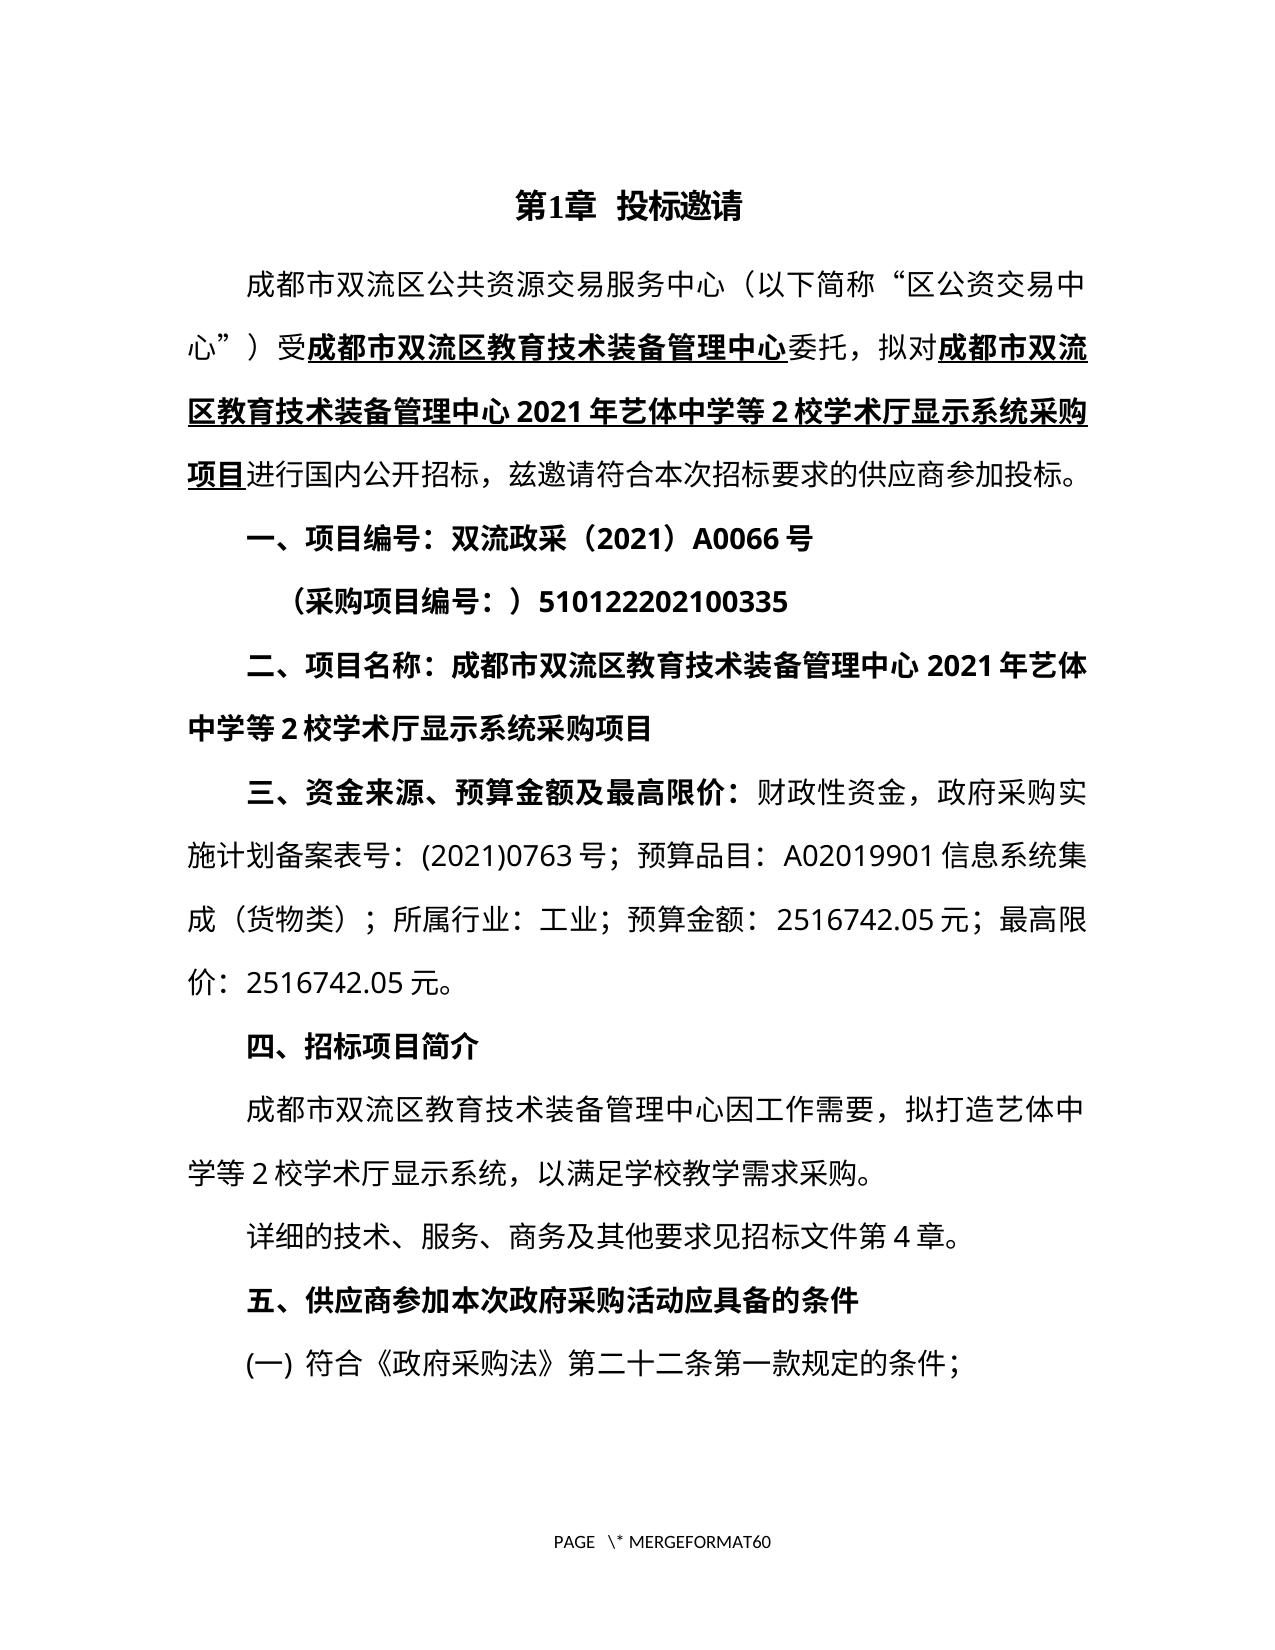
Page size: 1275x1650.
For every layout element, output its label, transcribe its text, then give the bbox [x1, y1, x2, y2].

list 成都市双流区教育技术装备管理中心因工作需要，拟打造艺体中学等2校学术厅显示系统，以满足学校教学需求采购。 [187, 1087, 1087, 1193]
list 投标邀请 [173, 185, 1087, 227]
text （采购项目编号：）510122202100335 [247, 579, 1087, 621]
list 资金来源、预算金额及最高限价：财政性资金，政府采购实施计划备案表号：(2021)0763号；预算品目：A02019901信息系统集成（货物类）；所属行业：工业；预算金额：2516742.05元；最高限价：2516742.05元。 [187, 769, 1087, 1002]
list 招标项目简介 [187, 1023, 1087, 1066]
list 符合《政府采购法》第二十二条第一款规定的条件； [187, 1341, 1087, 1383]
list 供应商参加本次政府采购活动应具备的条件 [187, 1277, 1087, 1320]
list 详细的技术、服务、商务及其他要求见招标文件第4章。 [187, 1214, 1087, 1256]
list 项目编号：双流政采（2021）A0066号 [187, 515, 1087, 558]
text 成都市双流区公共资源交易服务中心（以下简称“区公资交易中心”）受成都市双流区教育技术装备管理中心委托，拟对成都市双流区教育技术装备管理中心2021年艺体中学等2校学术厅显示系统采购项目进行国内公开招标，兹邀请符合本次招标要求的供应商参加投标。 [187, 426, 1087, 494]
list 项目名称：成都市双流区教育技术装备管理中心2021年艺体中学等2校学术厅显示系统采购项目 [187, 642, 1087, 748]
text 成都市双流区公共资源交易服务中心（以下简称“区公资交易中心”）受成都市双流区教育技术装备管理中心委托，拟对成都市双流区教育技术装备管理中心2021年艺体中学等2校学术厅显示系统采购项目进行国内公开招标，兹邀请符合本次招标要求的供应商参加投标。 [187, 261, 1087, 425]
